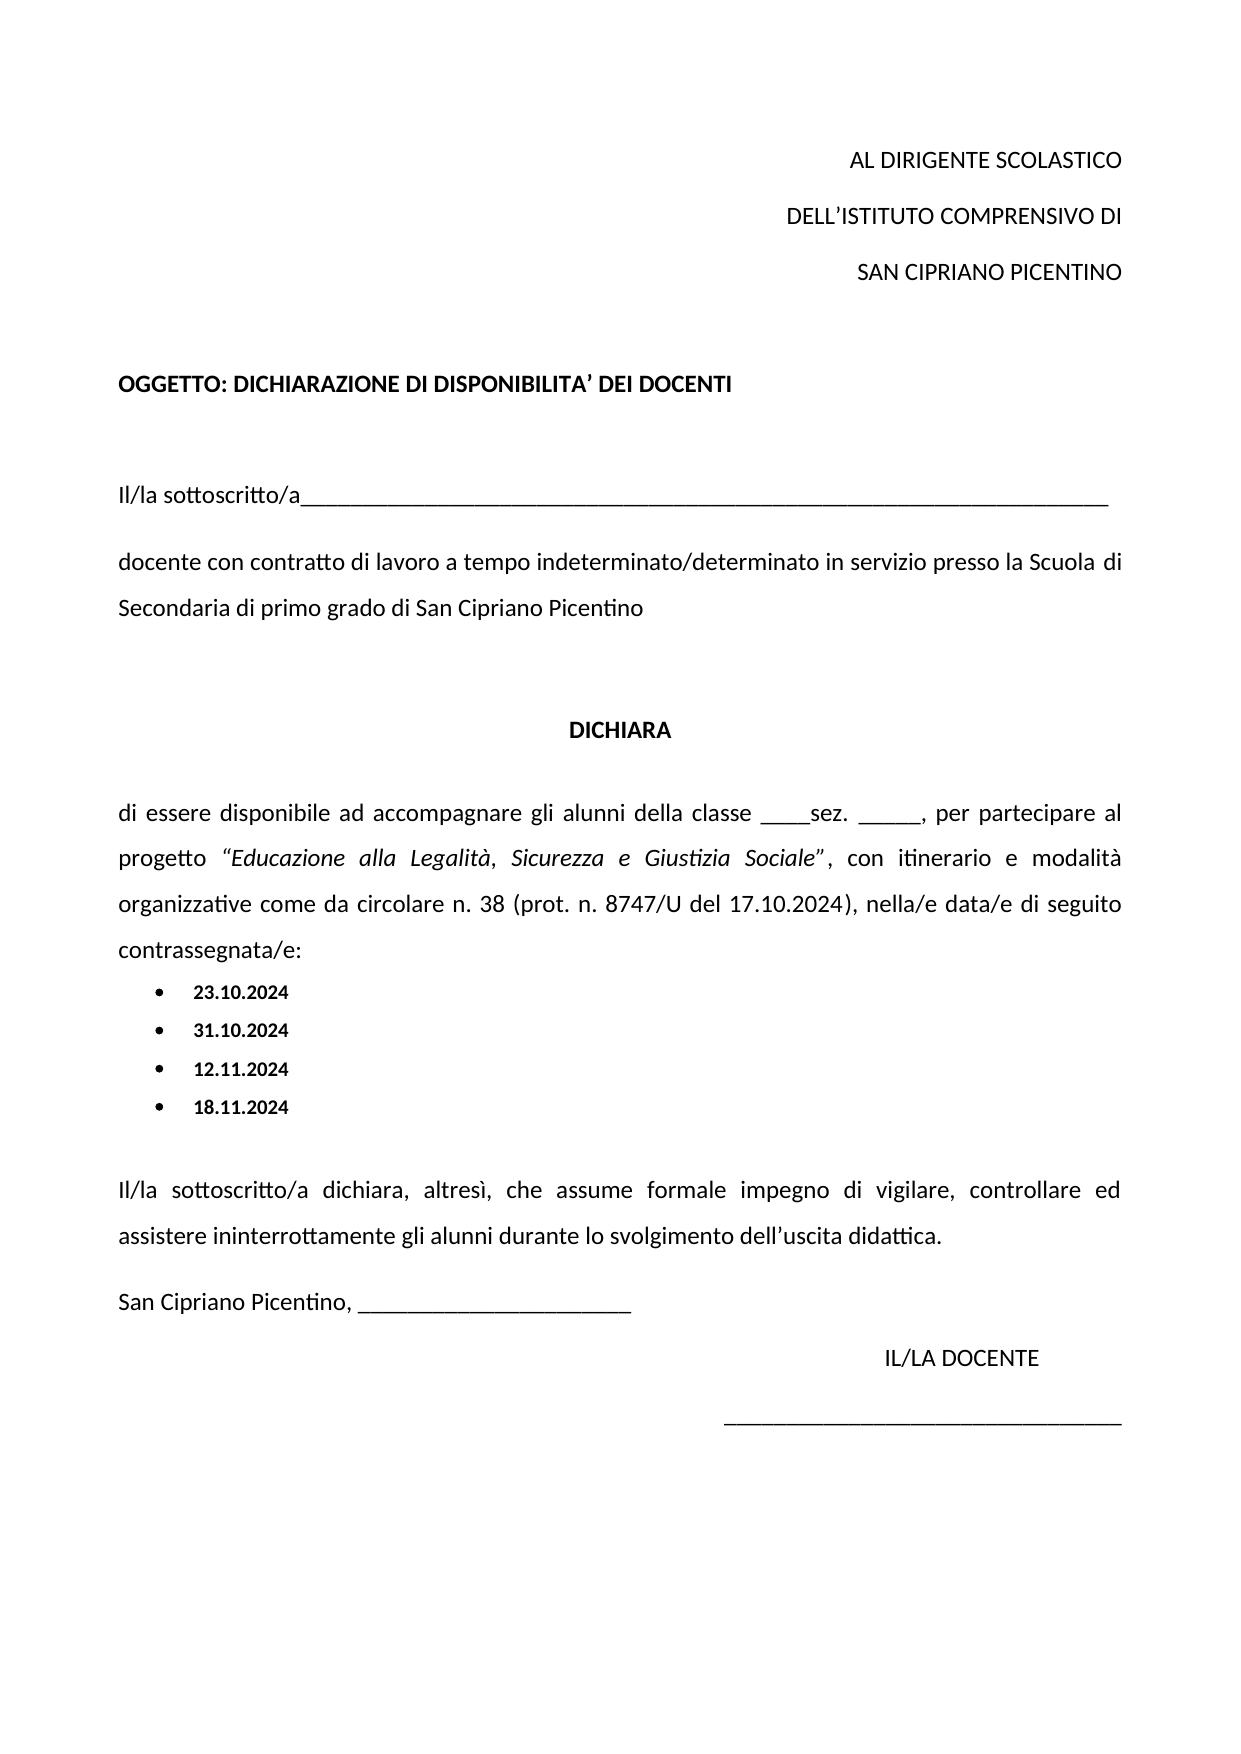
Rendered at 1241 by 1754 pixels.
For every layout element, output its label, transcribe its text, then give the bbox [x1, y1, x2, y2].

list 23.10.2024 [156, 979, 1122, 1005]
text DICHIARA [118, 714, 1122, 745]
text SAN CIPRIANO PICENTINO [118, 256, 1122, 287]
list 18.11.2024 [156, 1094, 1122, 1119]
text docente con contratto di lavoro a tempo indeterminato/determinato in servizio presso la Scuola di Secondaria di primo grado di San Cipriano Picentino [118, 546, 1122, 622]
text IL/LA DOCENTE [118, 1342, 1122, 1373]
text ________________________________ [118, 1398, 1122, 1428]
text OGGETTO: DICHIARAZIONE DI DISPONIBILITA’ DEI DOCENTI [118, 368, 1122, 398]
text di essere disponibile ad accompagnare gli alunni della classe ____sez. _____, per partecipare al progetto “Educazione alla Legalità, Sicurezza e Giustizia Sociale”, con itinerario e modalità organizzative come da circolare n. 38 (prot. n. 8747/U del 17.10.2024), nella/e data/e di seguito contrassegnata/e: [118, 797, 1122, 964]
list 12.11.2024 [156, 1056, 1122, 1081]
list 31.10.2024 [156, 1018, 1122, 1043]
text Il/la sottoscritto/a dichiara, altresì, che assume formale impegno di vigilare, controllare ed assistere ininterrottamente gli alunni durante lo svolgimento dell’uscita didattica. [118, 1174, 1122, 1250]
text Il/la sottoscritto/a_________________________________________________________________ [118, 479, 1122, 510]
text AL DIRIGENTE SCOLASTICO [118, 144, 1122, 175]
text San Cipriano Picentino, ______________________ [118, 1286, 1122, 1317]
text DELL’ISTITUTO COMPRENSIVO DI [118, 200, 1122, 231]
